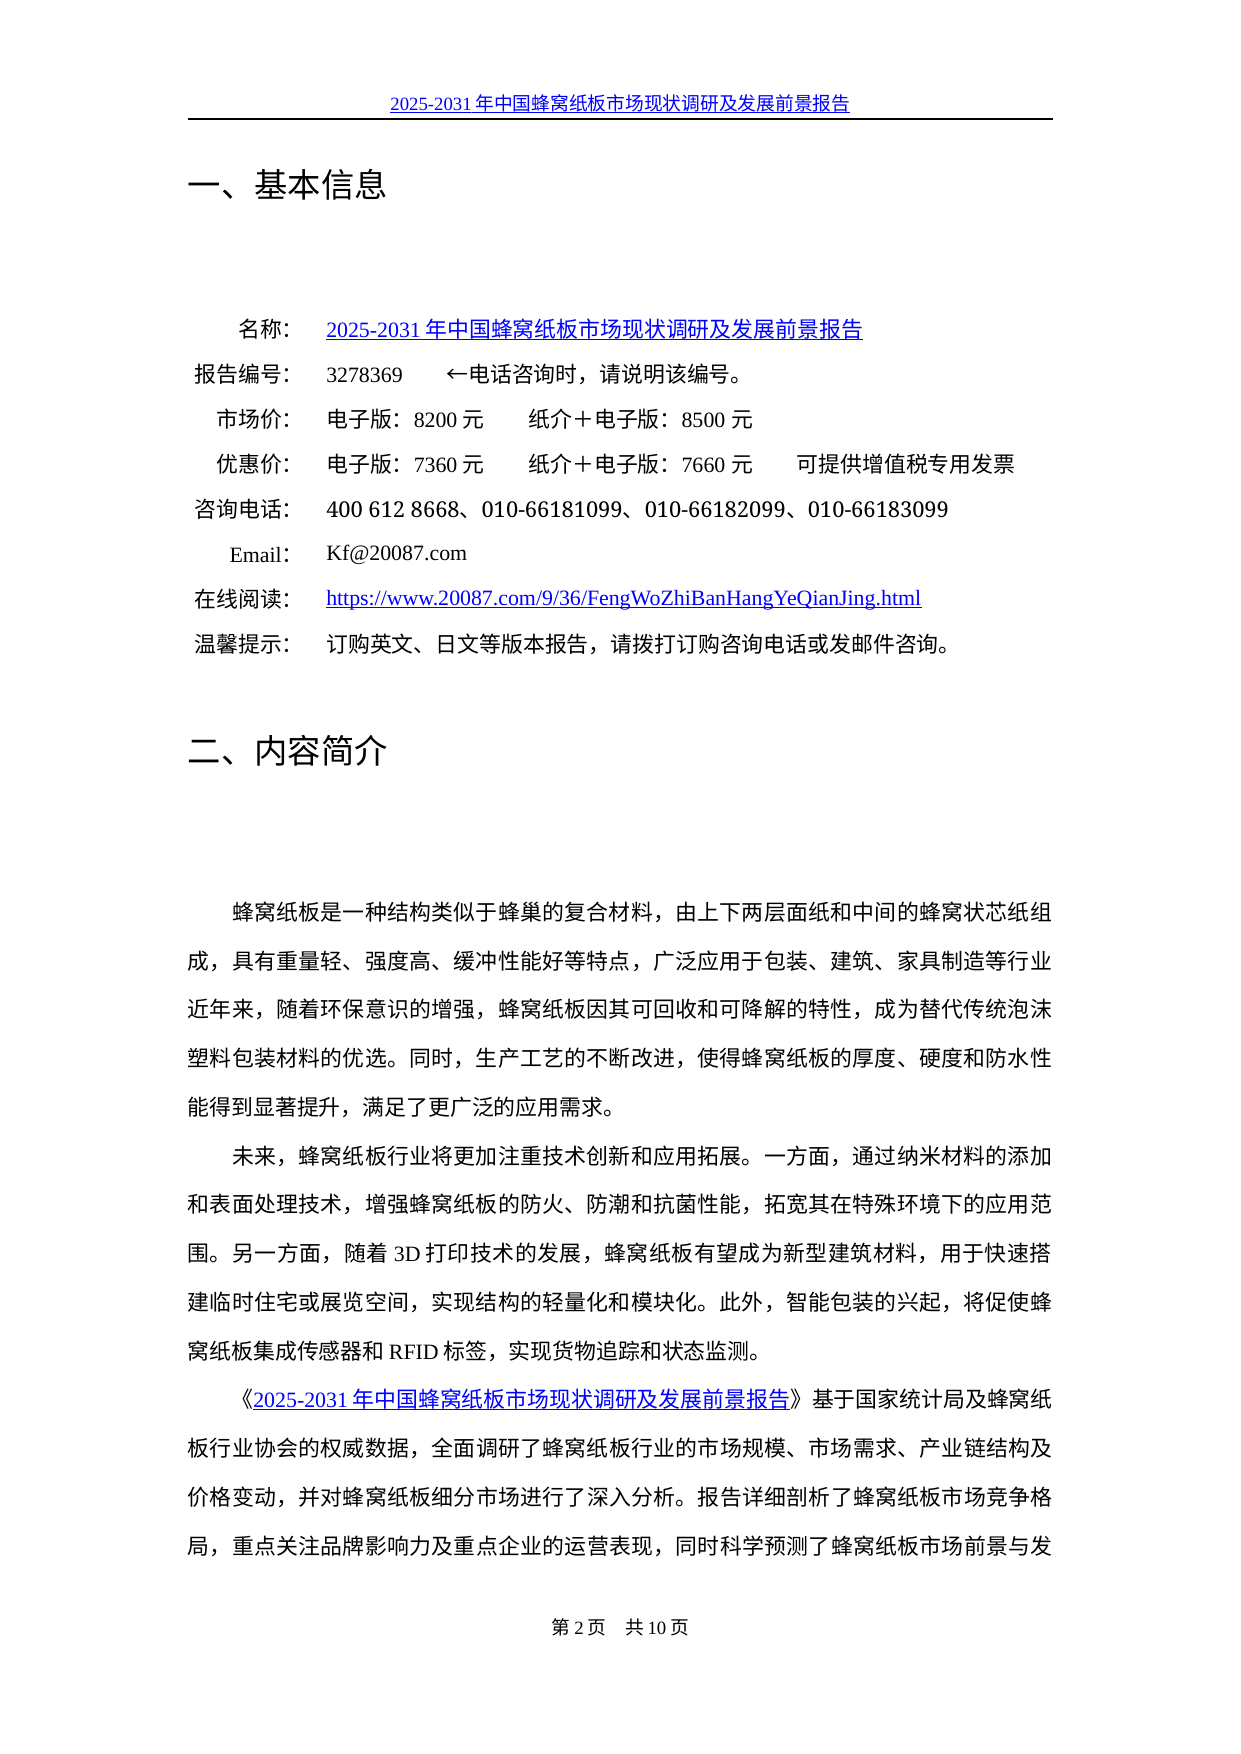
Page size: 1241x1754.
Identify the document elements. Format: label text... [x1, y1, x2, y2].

table_cell 3278369 ←电话咨询时，请说明该编号。 [315, 357, 1073, 402]
table_cell Email： [167, 537, 315, 582]
table_cell 优惠价： [167, 447, 315, 492]
table_cell 在线阅读： [167, 582, 315, 627]
table_cell 咨询电话： [167, 492, 315, 537]
table_header 2025-2031年中国蜂窝纸板市场现状调研及发展前景报告 [315, 312, 1073, 357]
table_cell 电子版：8200 元 纸介＋电子版：8500 元 [315, 402, 1073, 447]
table_cell 市场价： [167, 402, 315, 447]
title 二、内容简介 [187, 717, 1053, 782]
table_cell Kf@20087.com [315, 537, 1073, 582]
table_cell 400 612 8668、010-66181099、010-66182099、010-66183099 [315, 492, 1073, 537]
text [187, 894, 1053, 1561]
table_cell [315, 582, 1073, 627]
table_cell 电子版：7360 元 纸介＋电子版：7660 元 可提供增值税专用发票 [315, 447, 1073, 492]
table_cell 报告编号： [167, 357, 315, 402]
table_cell 温馨提示： [167, 627, 315, 672]
title 一、基本信息 [187, 150, 1053, 215]
table_cell 订购英文、日文等版本报告，请拨打订购咨询电话或发邮件咨询。 [315, 627, 1073, 672]
table_header 名称： [167, 312, 315, 357]
